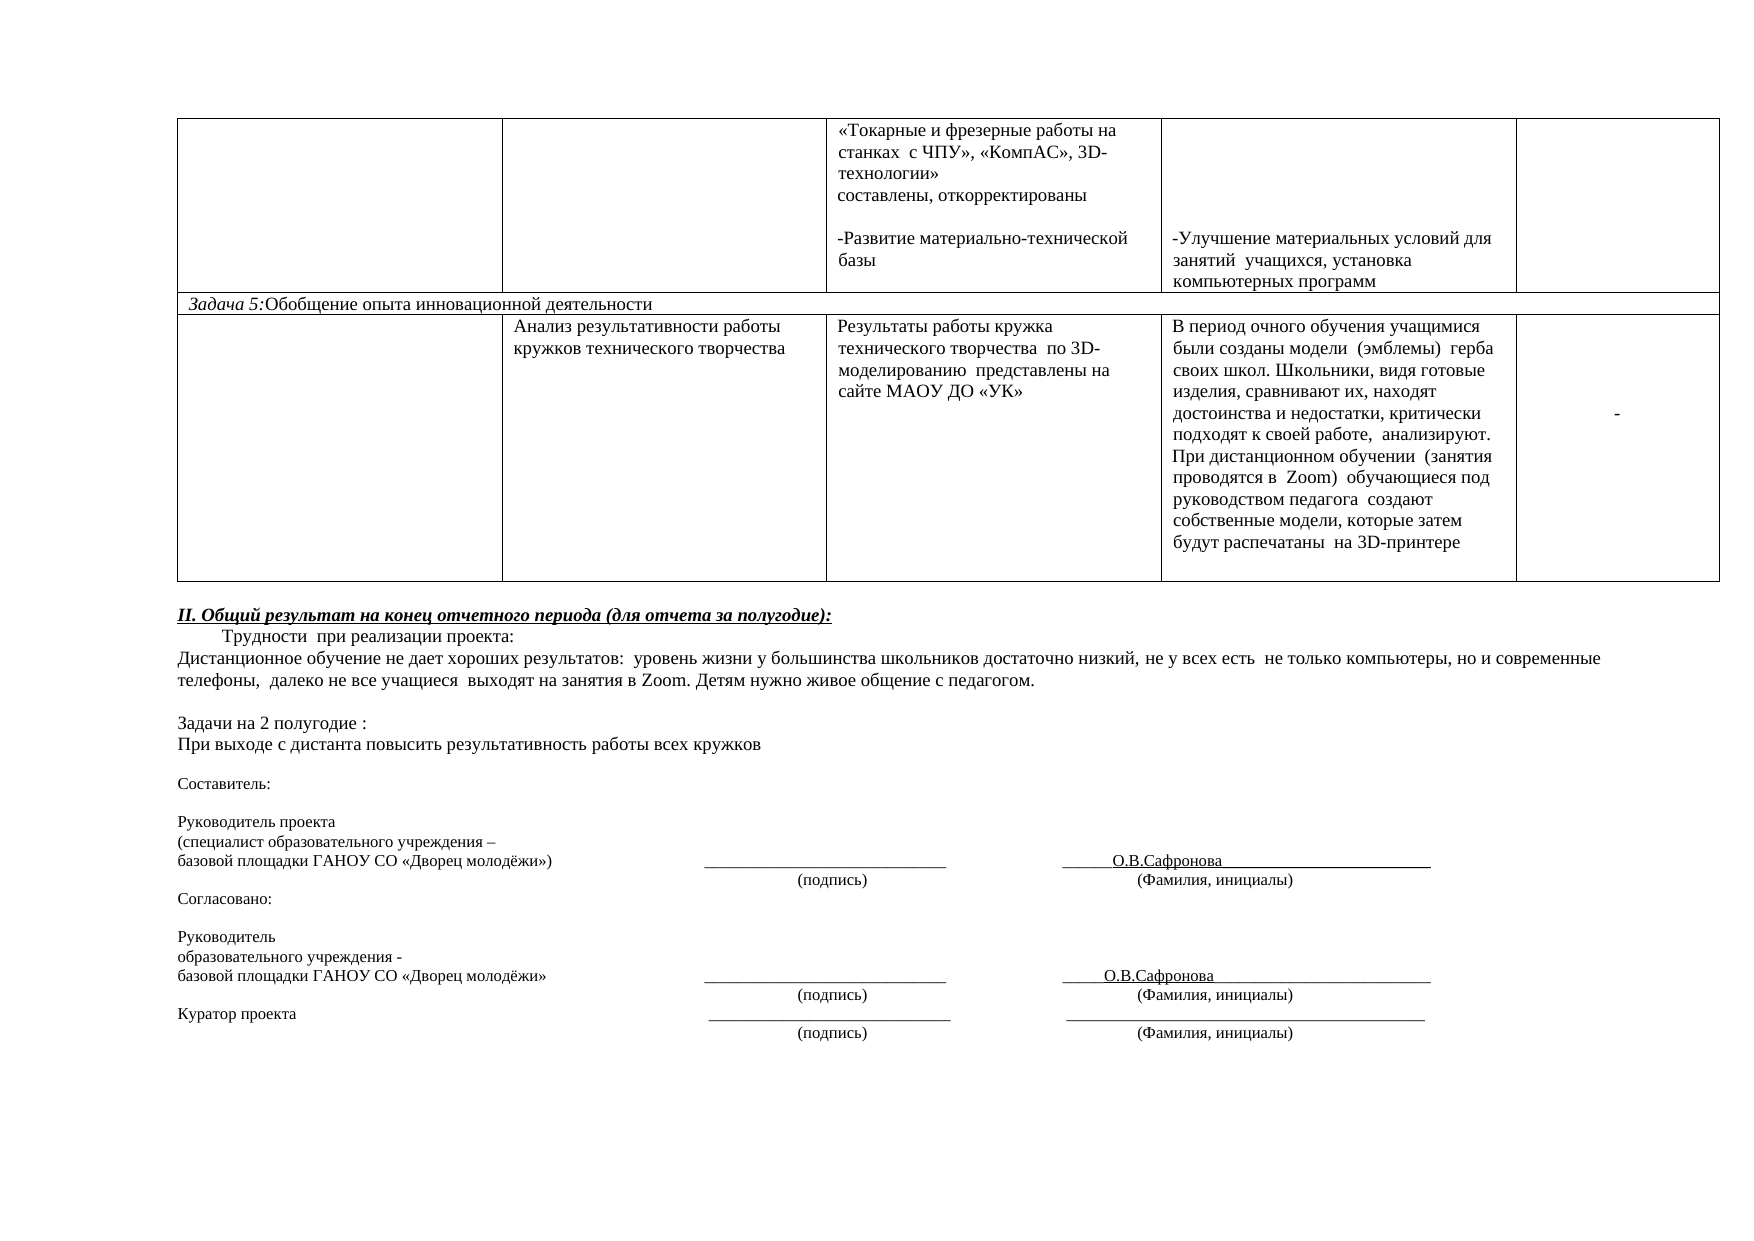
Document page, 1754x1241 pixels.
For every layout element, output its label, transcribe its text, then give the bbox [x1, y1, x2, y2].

list Трудности при реализации проекта: [222, 625, 1665, 647]
table_cell [178, 315, 502, 581]
table_cell - [1517, 315, 1719, 581]
text Куратор проекта _____________________________ ___________________________________________ [177, 1004, 1665, 1023]
table_cell Анализ результативности работы кружков технического творчества [503, 315, 826, 581]
table_cell Задача 5:Обобщение опыта инновационной деятельности [178, 293, 1719, 314]
text (подпись) (Фамилия, инициалы) [177, 870, 1665, 889]
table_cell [1162, 119, 1516, 292]
text II. Общий результат на конец отчетного периода (для отчета за полугодие): [177, 604, 1665, 625]
table_cell Результаты работы кружка технического творчества по 3D-моделированию представлены на сайте МАОУ ДО «УК» [827, 315, 1161, 581]
text образовательного учреждения - [177, 946, 1665, 966]
text Дистанционное обучение не дает хороших результатов: уровень жизни у большинства школьников достаточно низкий, не у всех есть не только компьютеры, но и современные телефоны, далеко не все учащиеся выходят на занятия в Zoom. Детям нужно живое общение с педагогом. [177, 647, 1665, 690]
text Задачи на 2 полугодие : [177, 712, 1665, 733]
text При выходе с дистанта повысить результативность работы всех кружков [177, 733, 1665, 755]
text (специалист образовательного учреждения – [177, 831, 1665, 851]
text базовой площадки ГАНОУ СО «Дворец молодёжи» _____________________________ _____О.В.Сафронова__________________________ [177, 966, 1665, 985]
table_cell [827, 119, 1161, 292]
text Согласовано: [177, 889, 1665, 908]
table_cell В период очного обучения учащимися были созданы модели (эмблемы) герба своих школ. Школьники, видя готовые изделия, сравнивают их, находят достоинства и недостатки, критически подходят к своей работе, анализируют. При дистанционном обучении (занятия проводятся в Zoom) обучающиеся под руководством педагога создают собственные модели, которые затем будут распечатаны на 3D-принтере [1162, 315, 1516, 581]
text (подпись) (Фамилия, инициалы) [177, 985, 1665, 1004]
text Руководитель [177, 927, 1665, 946]
text Руководитель проекта [177, 812, 1665, 831]
text Составитель: [177, 774, 1665, 793]
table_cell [503, 119, 826, 292]
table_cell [178, 119, 502, 292]
text (подпись) (Фамилия, инициалы) [177, 1023, 1665, 1042]
table_cell + [1517, 119, 1719, 292]
text базовой площадки ГАНОУ СО «Дворец молодёжи») _____________________________ ______О.В.Сафронова_________________________ [177, 851, 1665, 870]
